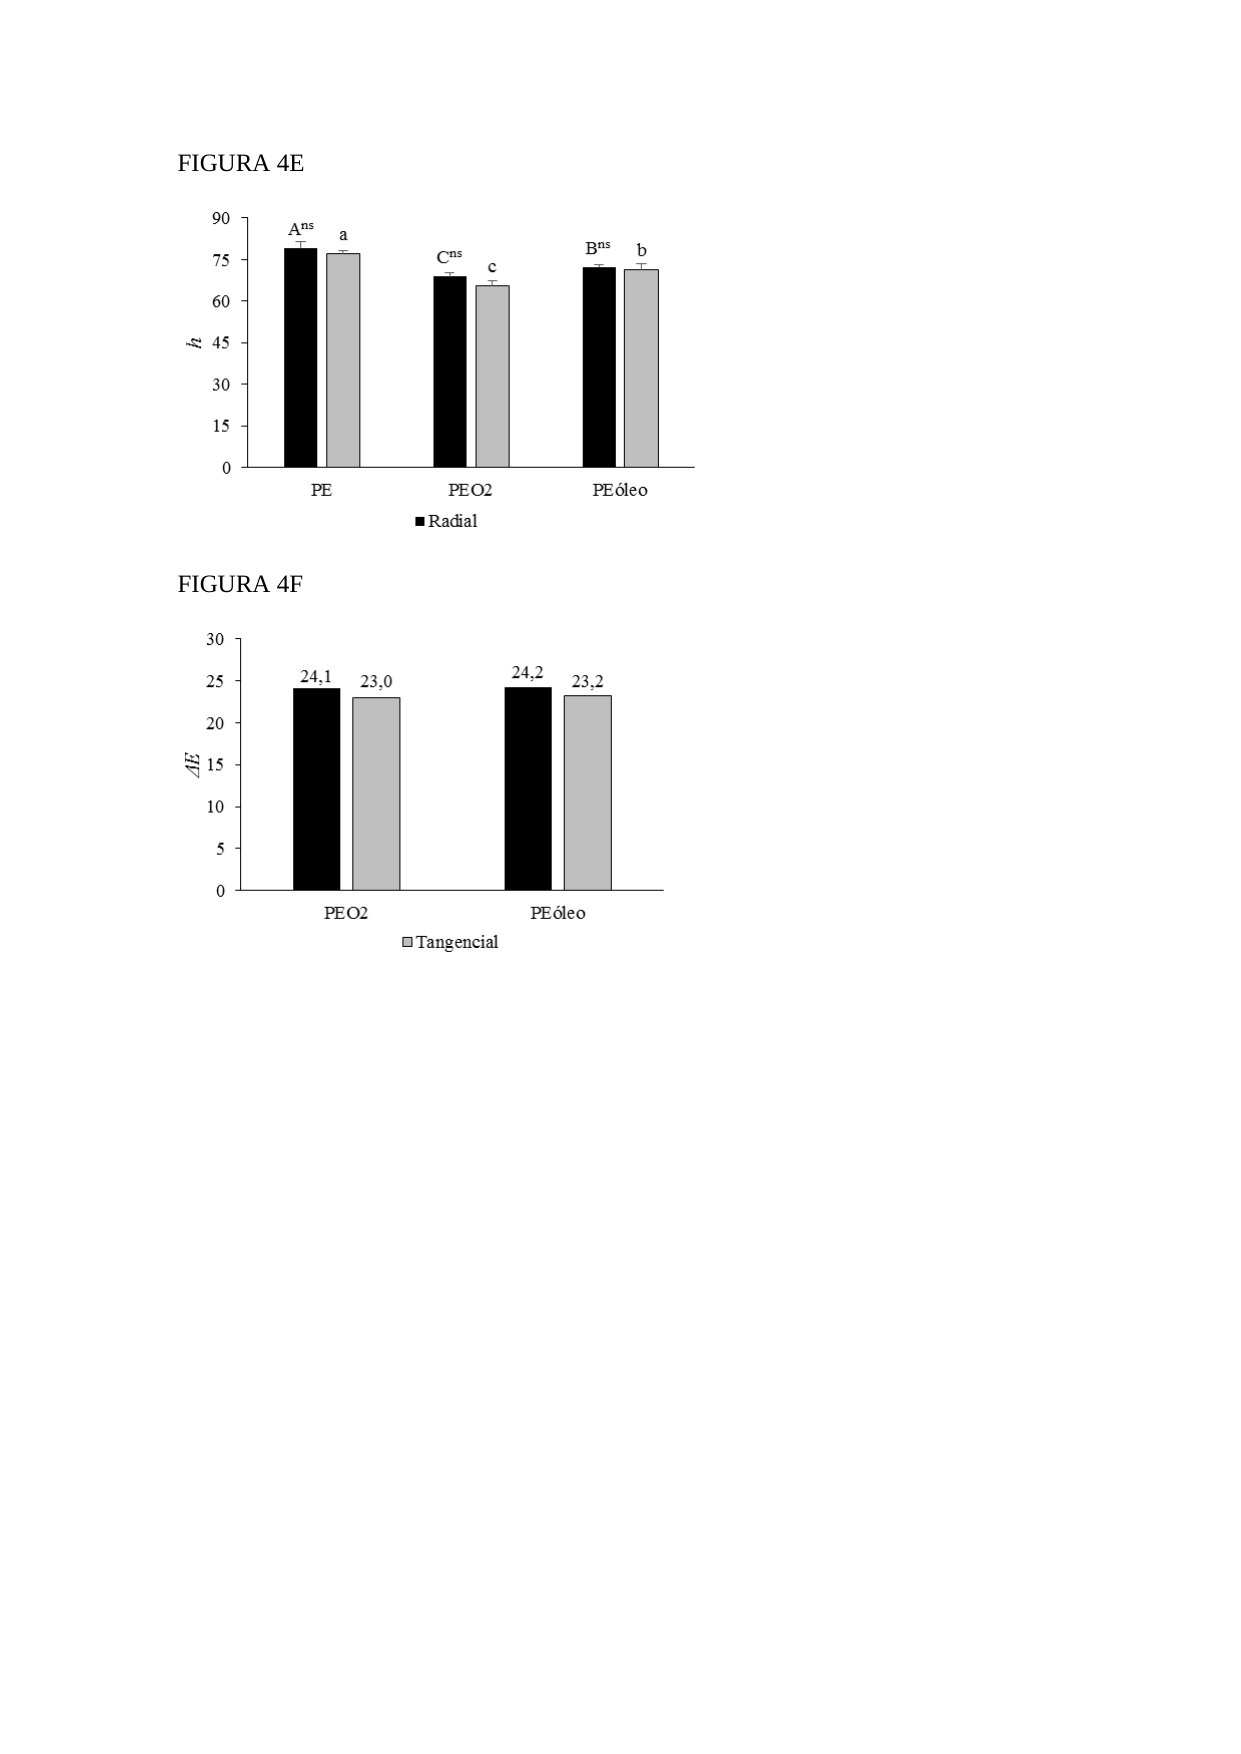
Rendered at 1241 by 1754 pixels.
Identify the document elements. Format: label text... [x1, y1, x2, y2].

picture [177, 195, 710, 551]
text FIGURA 4F [177, 569, 1063, 598]
picture [177, 616, 710, 972]
text FIGURA 4E [177, 148, 1063, 176]
